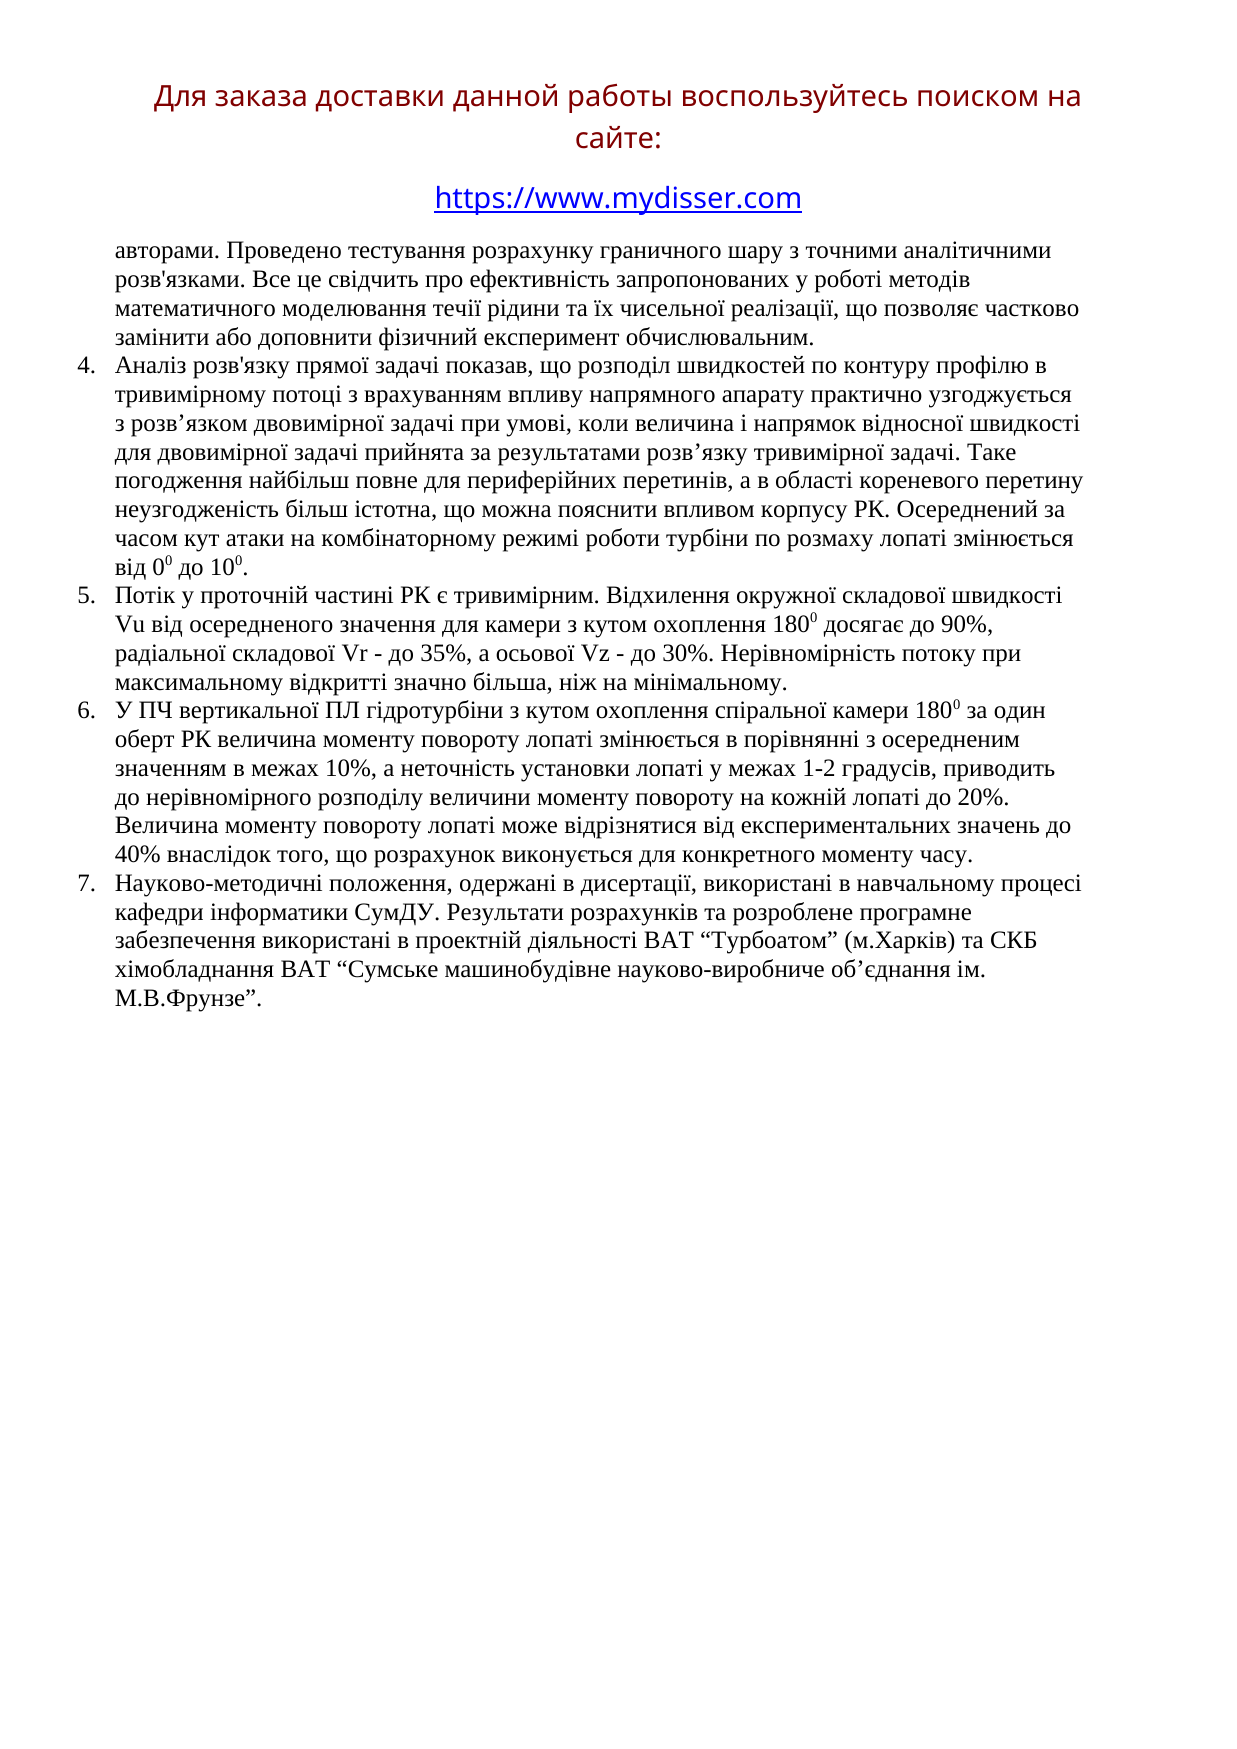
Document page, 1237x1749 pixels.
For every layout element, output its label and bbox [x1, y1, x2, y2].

table_cell [40, 236, 1086, 1041]
